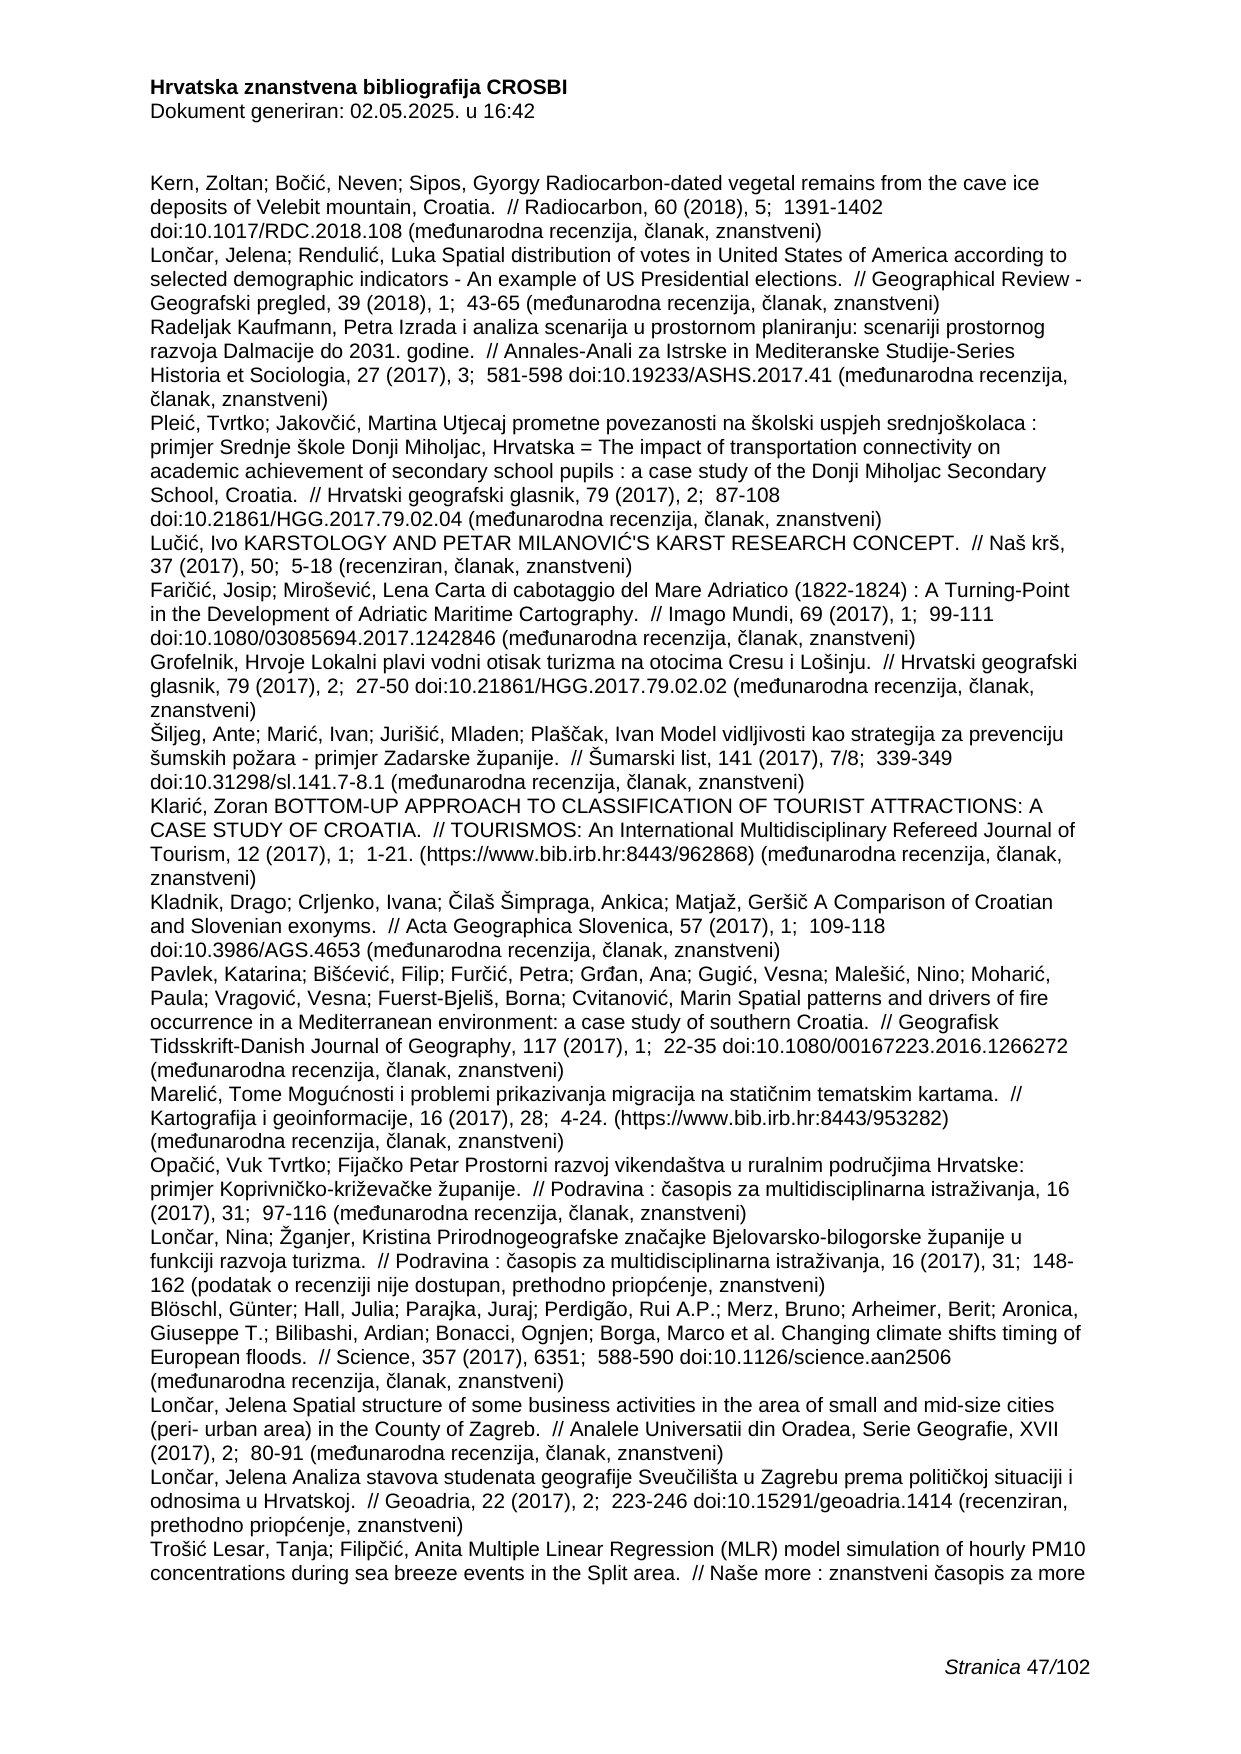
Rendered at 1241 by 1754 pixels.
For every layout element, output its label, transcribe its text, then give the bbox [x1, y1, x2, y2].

text Klarić, Zoran [150, 794, 1090, 890]
text Grofelnik, Hrvoje [150, 650, 1090, 722]
text Faričić, Josip; Mirošević, Lena [150, 578, 1090, 650]
text Lončar, Nina; Žganjer, Kristina [150, 1225, 1090, 1297]
text Marelić, Tome [150, 1081, 1090, 1153]
text Kladnik, Drago; Crljenko, Ivana; Čilaš Šimpraga, Ankica; Matjaž, Geršič [150, 890, 1090, 962]
text Lončar, Jelena [150, 1393, 1090, 1465]
text Lončar, Jelena; Rendulić, Luka [150, 243, 1090, 315]
text Blöschl, Günter; Hall, Julia; Parajka, Juraj; Perdigão, Rui A.P.; Merz, Bruno; Arheimer, Berit; Aronica, Giuseppe T.; Bilibashi, Ardian; Bonacci, Ognjen; Borga, Marco et al. [150, 1297, 1090, 1393]
text Šiljeg, Ante; Marić, Ivan; Jurišić, Mladen; Plaščak, Ivan [150, 722, 1090, 794]
text Lončar, Jelena [150, 1465, 1090, 1537]
text Radeljak Kaufmann, Petra [150, 315, 1090, 411]
text Pavlek, Katarina; Bišćević, Filip; Furčić, Petra; Grđan, Ana; Gugić, Vesna; Malešić, Nino; Moharić, Paula; Vragović, Vesna; Fuerst-Bjeliš, Borna; Cvitanović, Marin [150, 962, 1090, 1081]
text Pleić, Tvrtko; Jakovčić, Martina [150, 411, 1090, 530]
text Kern, Zoltan; Bočić, Neven; Sipos, Gyorgy [150, 171, 1090, 243]
text Lučić, Ivo [150, 530, 1090, 578]
text Opačić, Vuk Tvrtko; Fijačko Petar [150, 1153, 1090, 1225]
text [150, 1537, 1090, 1584]
